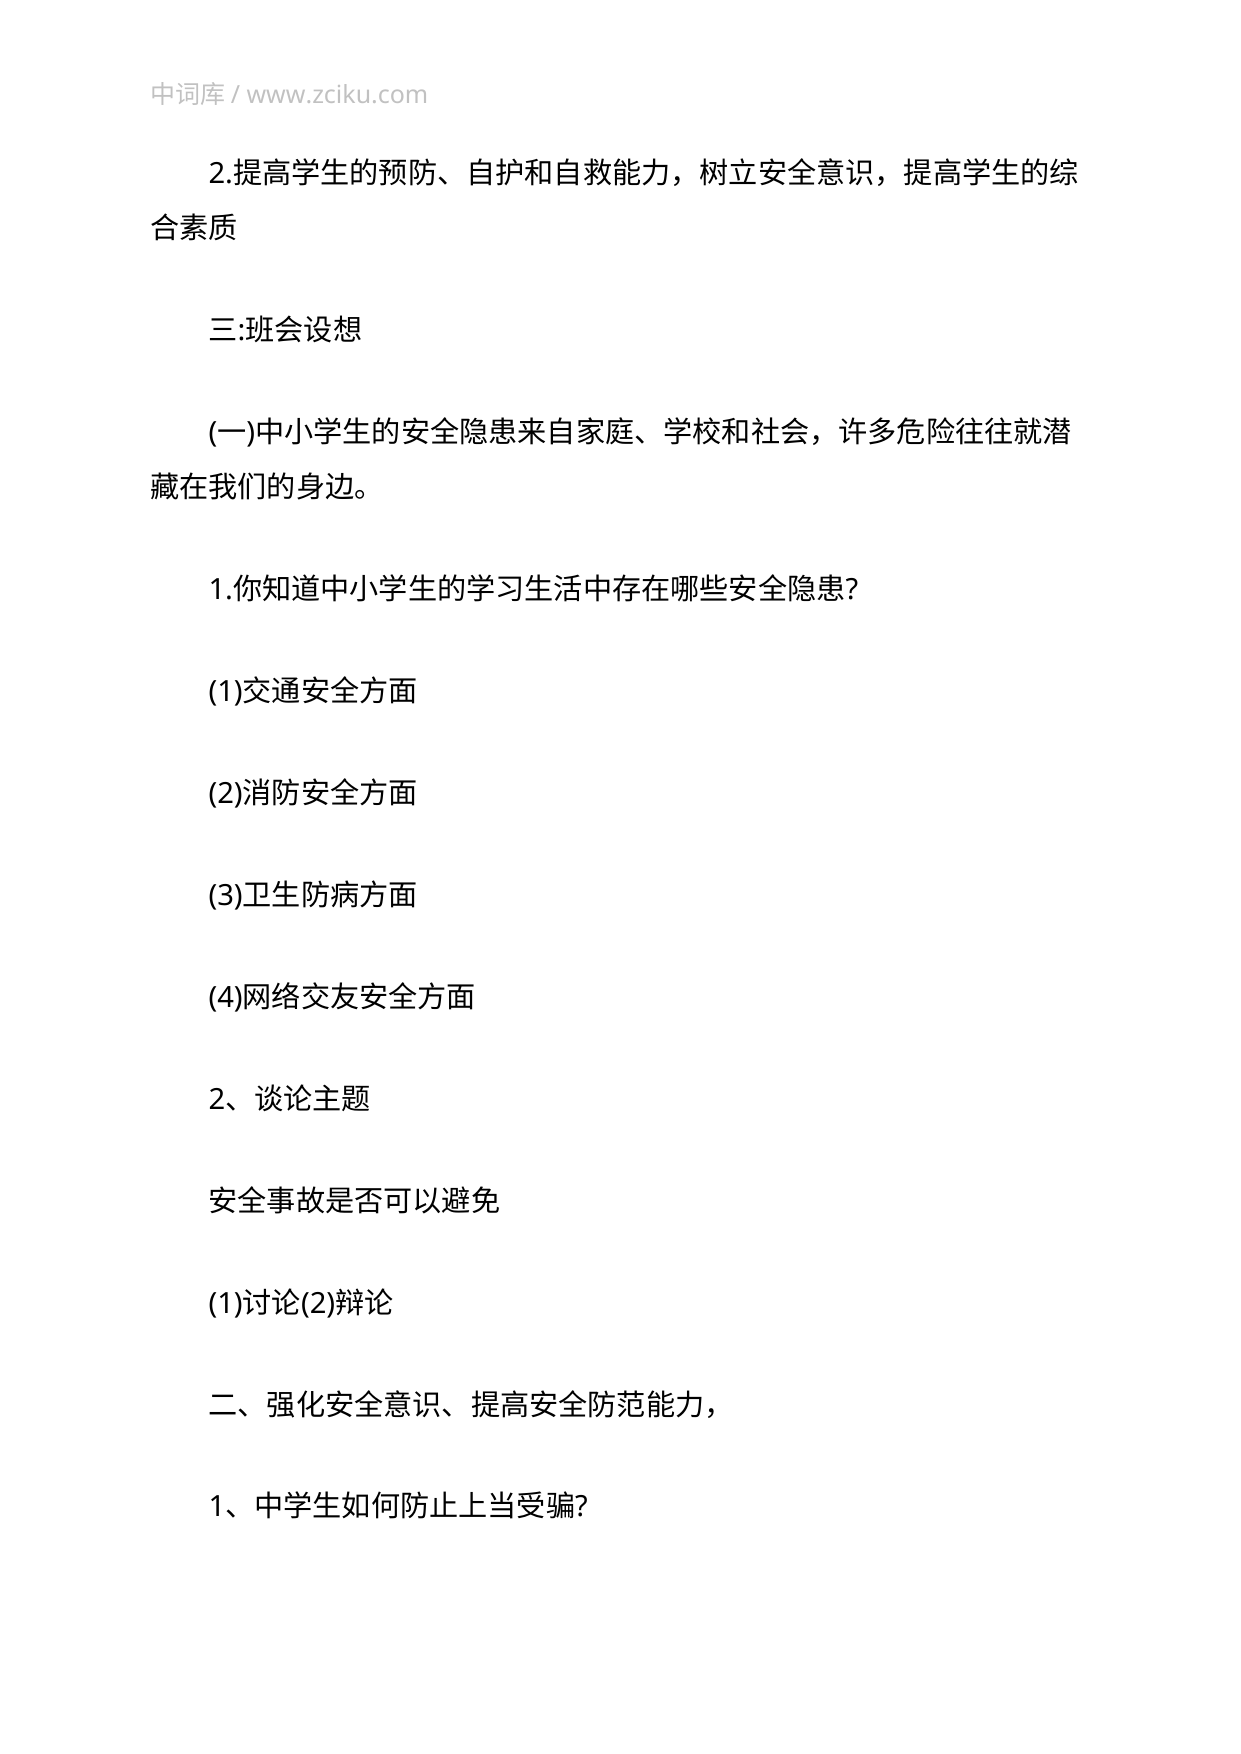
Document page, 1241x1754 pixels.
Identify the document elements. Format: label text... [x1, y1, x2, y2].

text 1.你知道中小学生的学习生活中存在哪些安全隐患? [150, 566, 1090, 608]
text 安全事故是否可以避免 [150, 1177, 1090, 1220]
text 三:班会设想 [150, 307, 1090, 349]
text (3)卫生防病方面 [150, 871, 1090, 914]
text (4)网络交友安全方面 [150, 973, 1090, 1016]
text 2.提高学生的预防、自护和自救能力，树立安全意识，提高学生的综合素质 [150, 150, 1090, 247]
text 二、强化安全意识、提高安全防范能力， [150, 1381, 1090, 1423]
text (1)讨论(2)辩论 [150, 1279, 1090, 1322]
text (一)中小学生的安全隐患来自家庭、学校和社会，许多危险往往就潜藏在我们的身边。 [150, 409, 1090, 506]
text (2)消防安全方面 [150, 769, 1090, 812]
text 1、中学生如何防止上当受骗? [150, 1483, 1090, 1525]
text (1)交通安全方面 [150, 667, 1090, 710]
text 2、谈论主题 [150, 1075, 1090, 1118]
